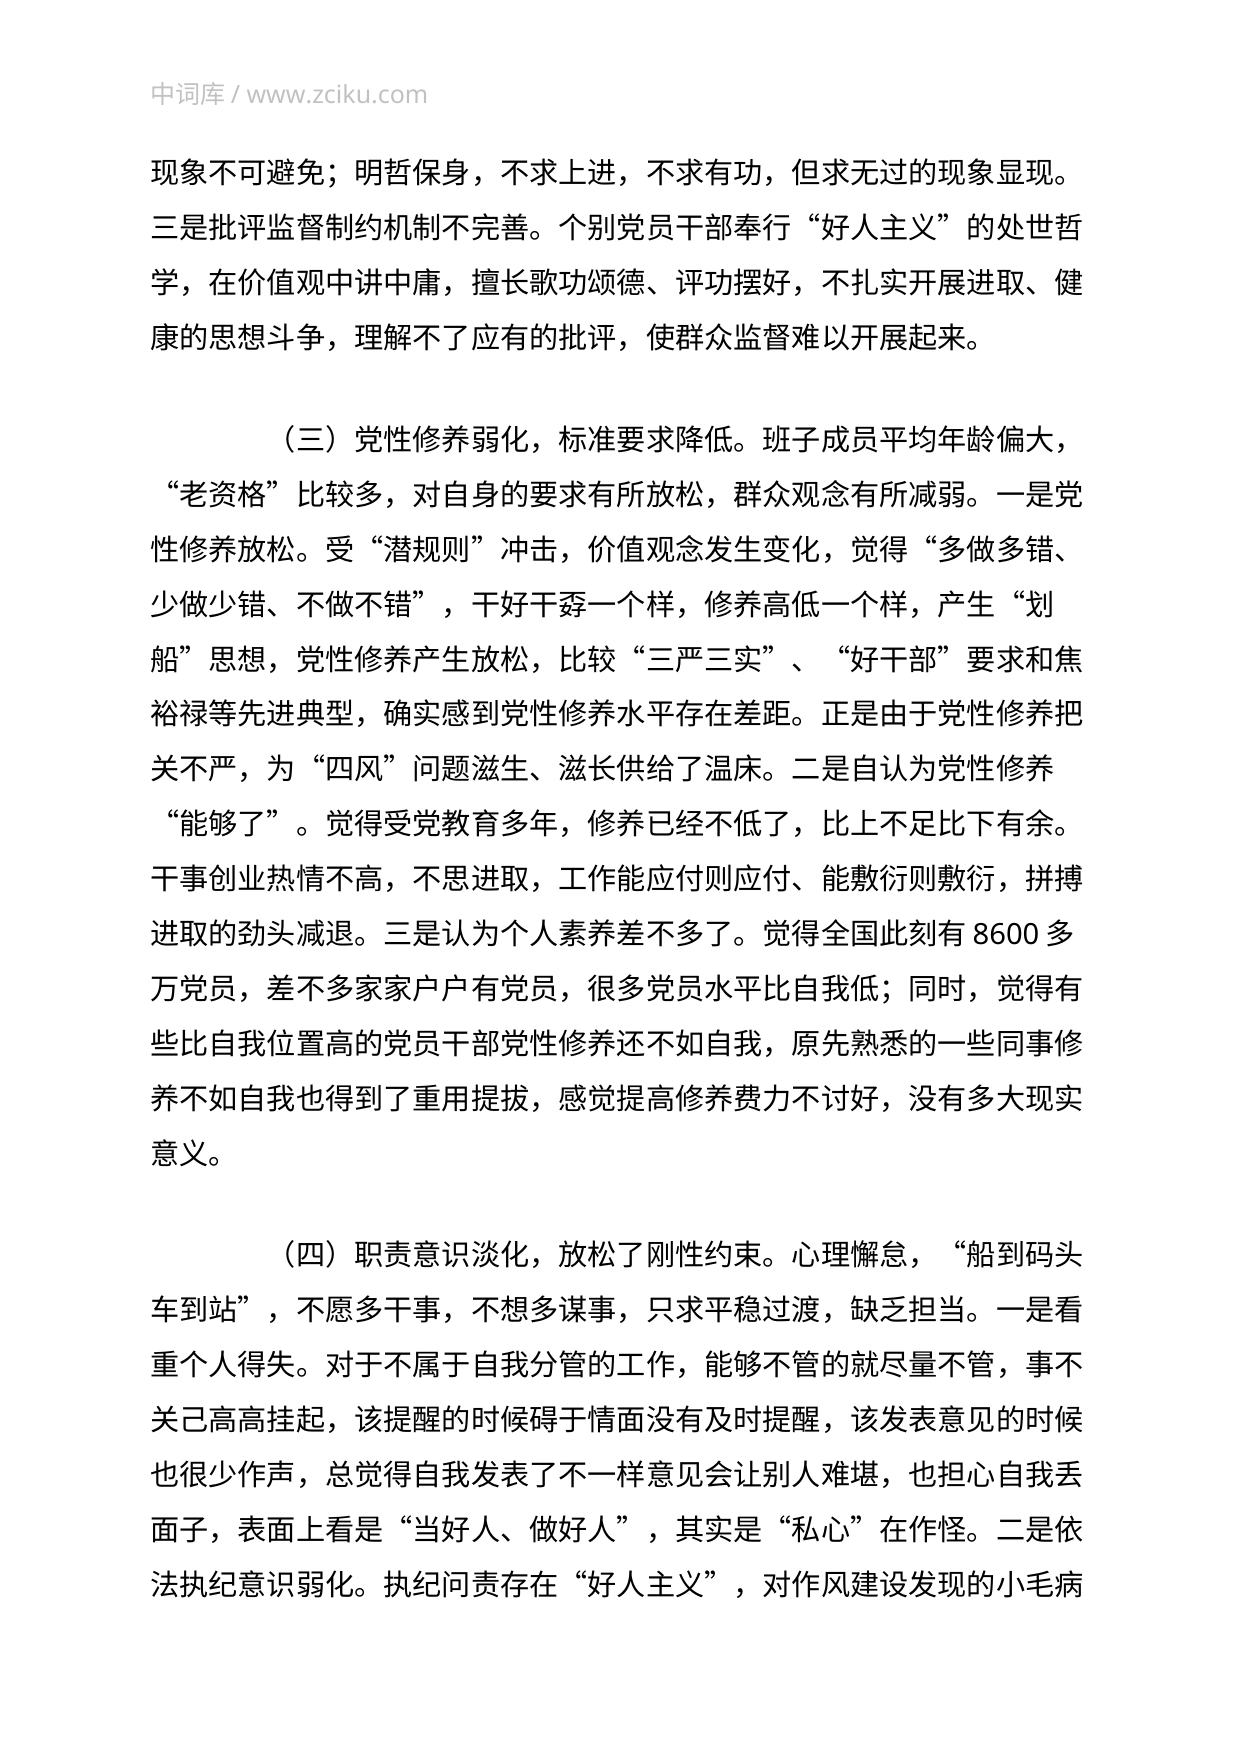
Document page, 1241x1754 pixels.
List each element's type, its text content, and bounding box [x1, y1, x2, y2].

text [150, 150, 1090, 357]
text （三）党性修养弱化，标准要求降低。班子成员平均年龄偏大，“老资格”比较多，对自身的要求有所放松，群众观念有所减弱。一是党性修养放松。受“潜规则”冲击，价值观念发生变化，觉得“多做多错、少做少错、不做不错”，干好干孬一个样，修养高低一个样，产生“划船”思想，党性修养产生放松，比较“三严三实”、“好干部”要求和焦裕禄等先进典型，确实感到党性修养水平存在差距。正是由于党性修养把关不严，为“四风”问题滋生、滋长供给了温床。二是自认为党性修养“能够了”。觉得受党教育多年，修养已经不低了，比上不足比下有余。干事创业热情不高，不思进取，工作能应付则应付、能敷衍则敷衍，拼搏进取的劲头减退。三是认为个人素养差不多了。觉得全国此刻有8600多万党员，差不多家家户户有党员，很多党员水平比自我低；同时，觉得有些比自我位置高的党员干部党性修养还不如自我，原先熟悉的一些同事修养不如自我也得到了重用提拔，感觉提高修养费力不讨好，没有多大现实意义。 [150, 416, 1090, 1172]
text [150, 1232, 1090, 1604]
